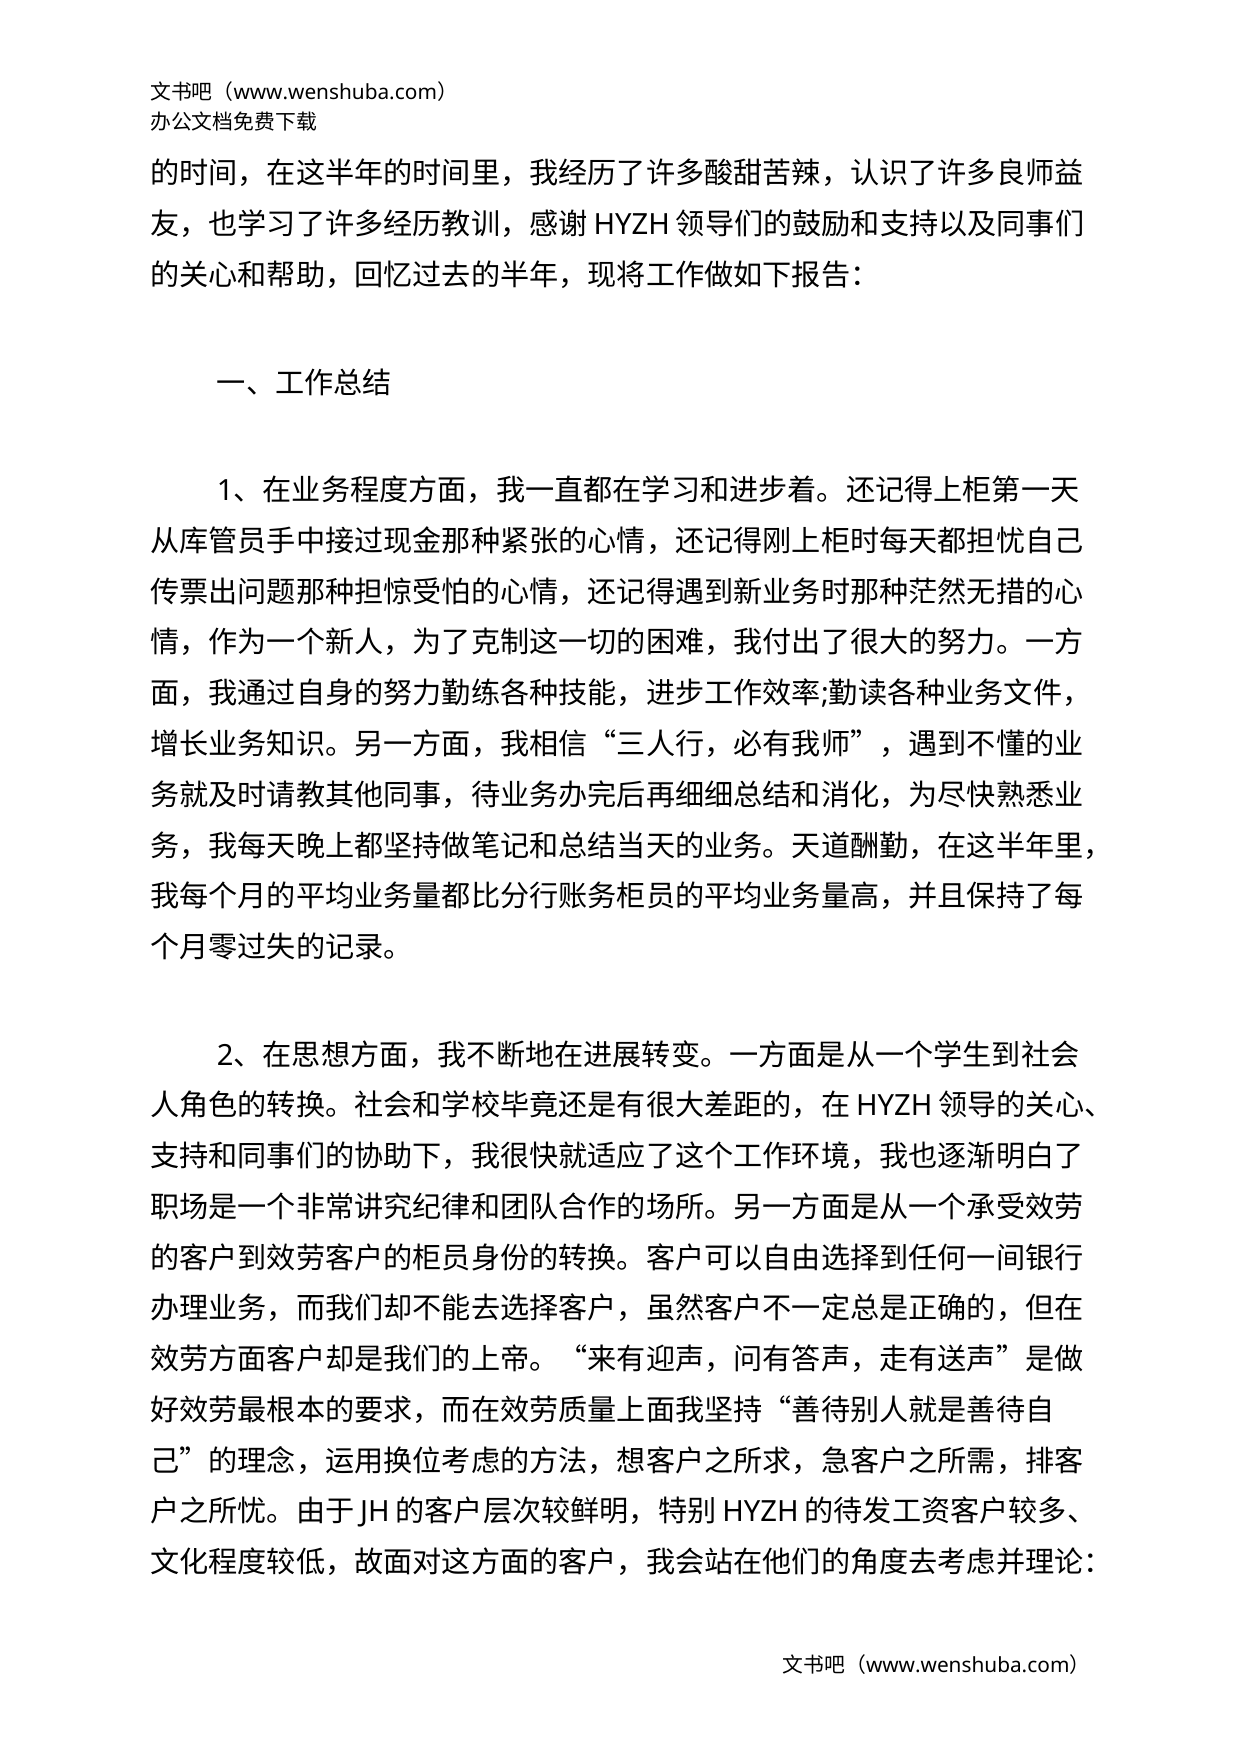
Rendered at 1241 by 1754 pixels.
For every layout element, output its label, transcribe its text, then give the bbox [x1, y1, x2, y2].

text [150, 150, 1090, 294]
text 1、在业务程度方面，我一直都在学习和进步着。还记得上柜第一天从库管员手中接过现金那种紧张的心情，还记得刚上柜时每天都担忧自己传票出问题那种担惊受怕的心情，还记得遇到新业务时那种茫然无措的心情，作为一个新人，为了克制这一切的困难，我付出了很大的努力。一方面，我通过自身的努力勤练各种技能，进步工作效率;勤读各种业务文件，增长业务知识。另一方面，我相信“三人行，必有我师”，遇到不懂的业务就及时请教其他同事，待业务办完后再细细总结和消化，为尽快熟悉业务，我每天晚上都坚持做笔记和总结当天的业务。天道酬勤，在这半年里，我每个月的平均业务量都比分行账务柜员的平均业务量高，并且保持了每个月零过失的记录。 [150, 467, 1090, 966]
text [150, 1031, 1090, 1581]
text 一、工作总结 [150, 359, 1090, 401]
